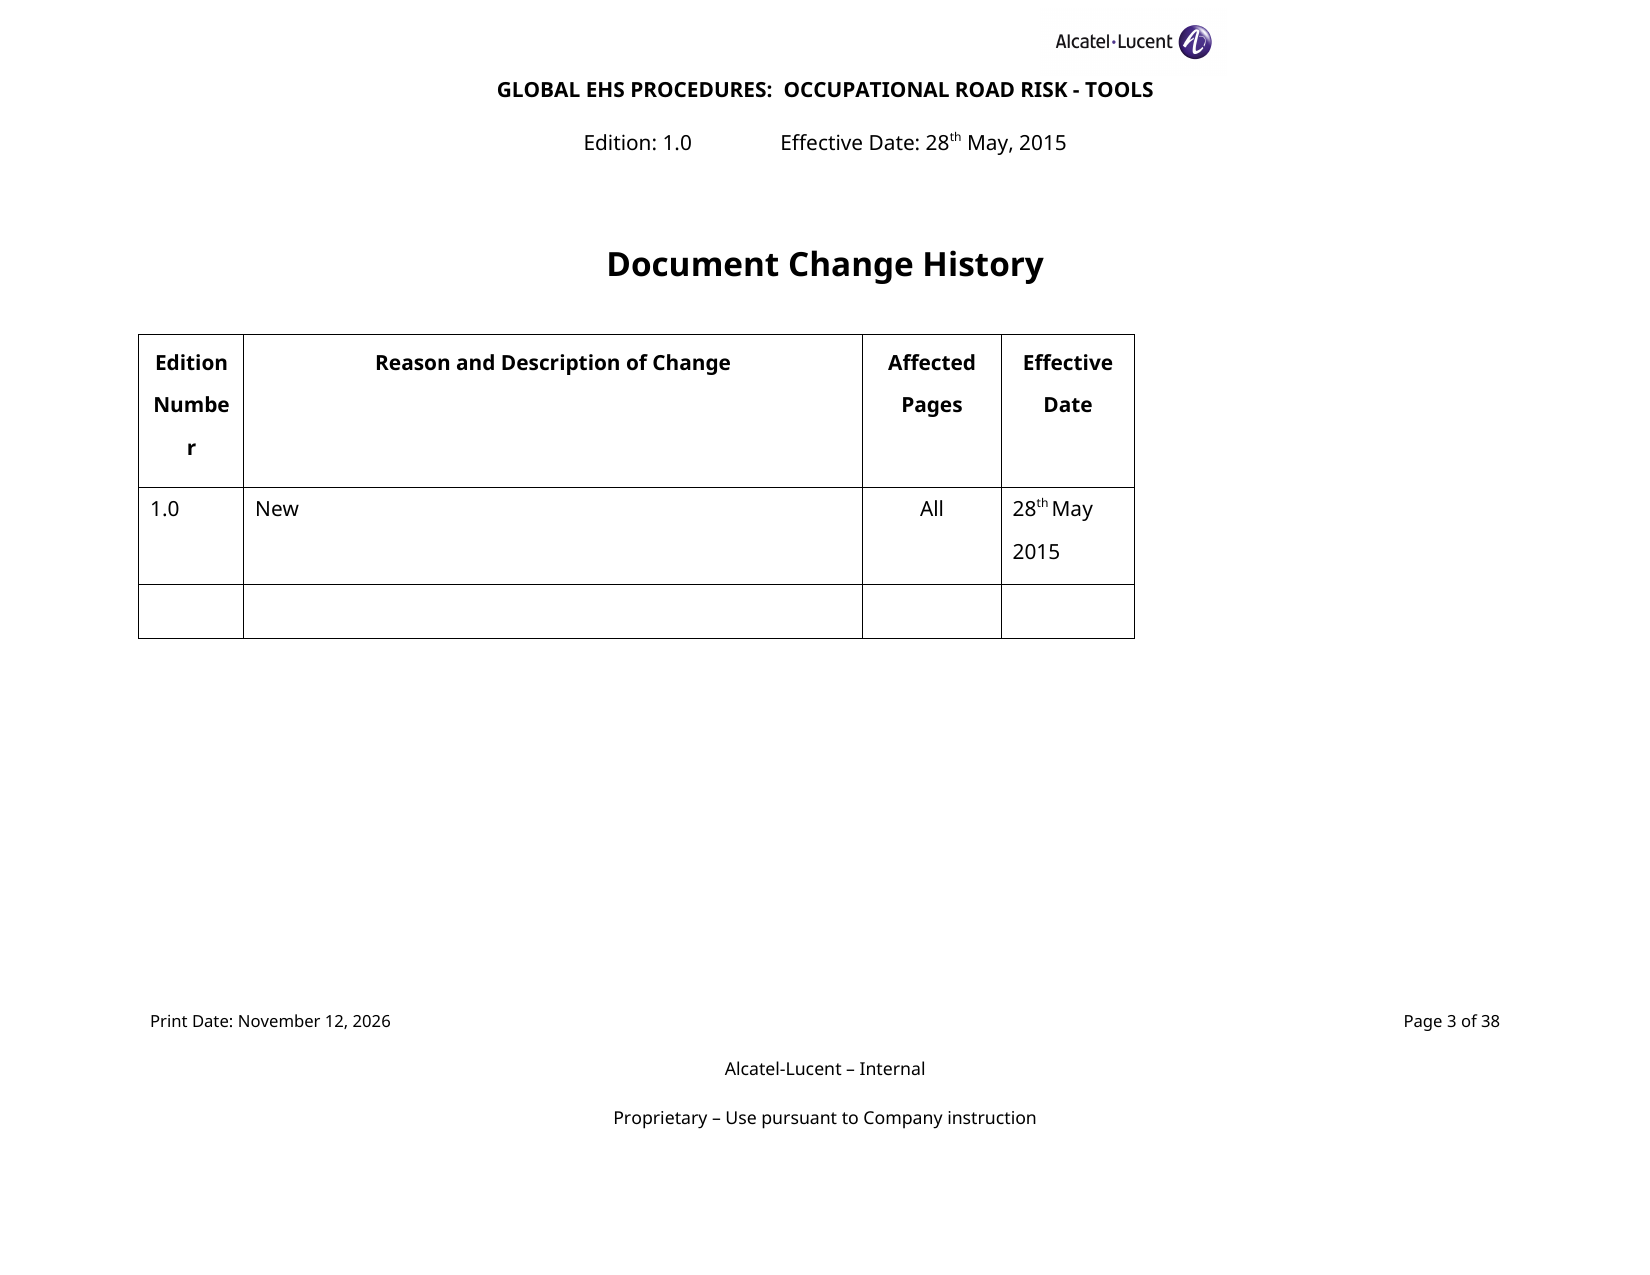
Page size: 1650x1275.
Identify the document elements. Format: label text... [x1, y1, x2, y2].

table_header Affected Pages [863, 335, 1001, 487]
table_cell All [863, 488, 1001, 583]
table_cell [244, 585, 862, 637]
table_cell 28th May 2015 [1002, 488, 1134, 583]
table_cell 1.0 [139, 488, 243, 583]
table_cell [863, 585, 1001, 637]
table_cell [1002, 585, 1134, 637]
table_header Reason and Description of Change [244, 335, 862, 487]
table_cell [139, 585, 243, 637]
table_header Effective Date [1002, 335, 1134, 487]
table_cell New [244, 488, 862, 583]
picture [1039, 8, 1228, 76]
table_header Edition Number [139, 335, 243, 487]
title Document Change History [150, 241, 1500, 286]
